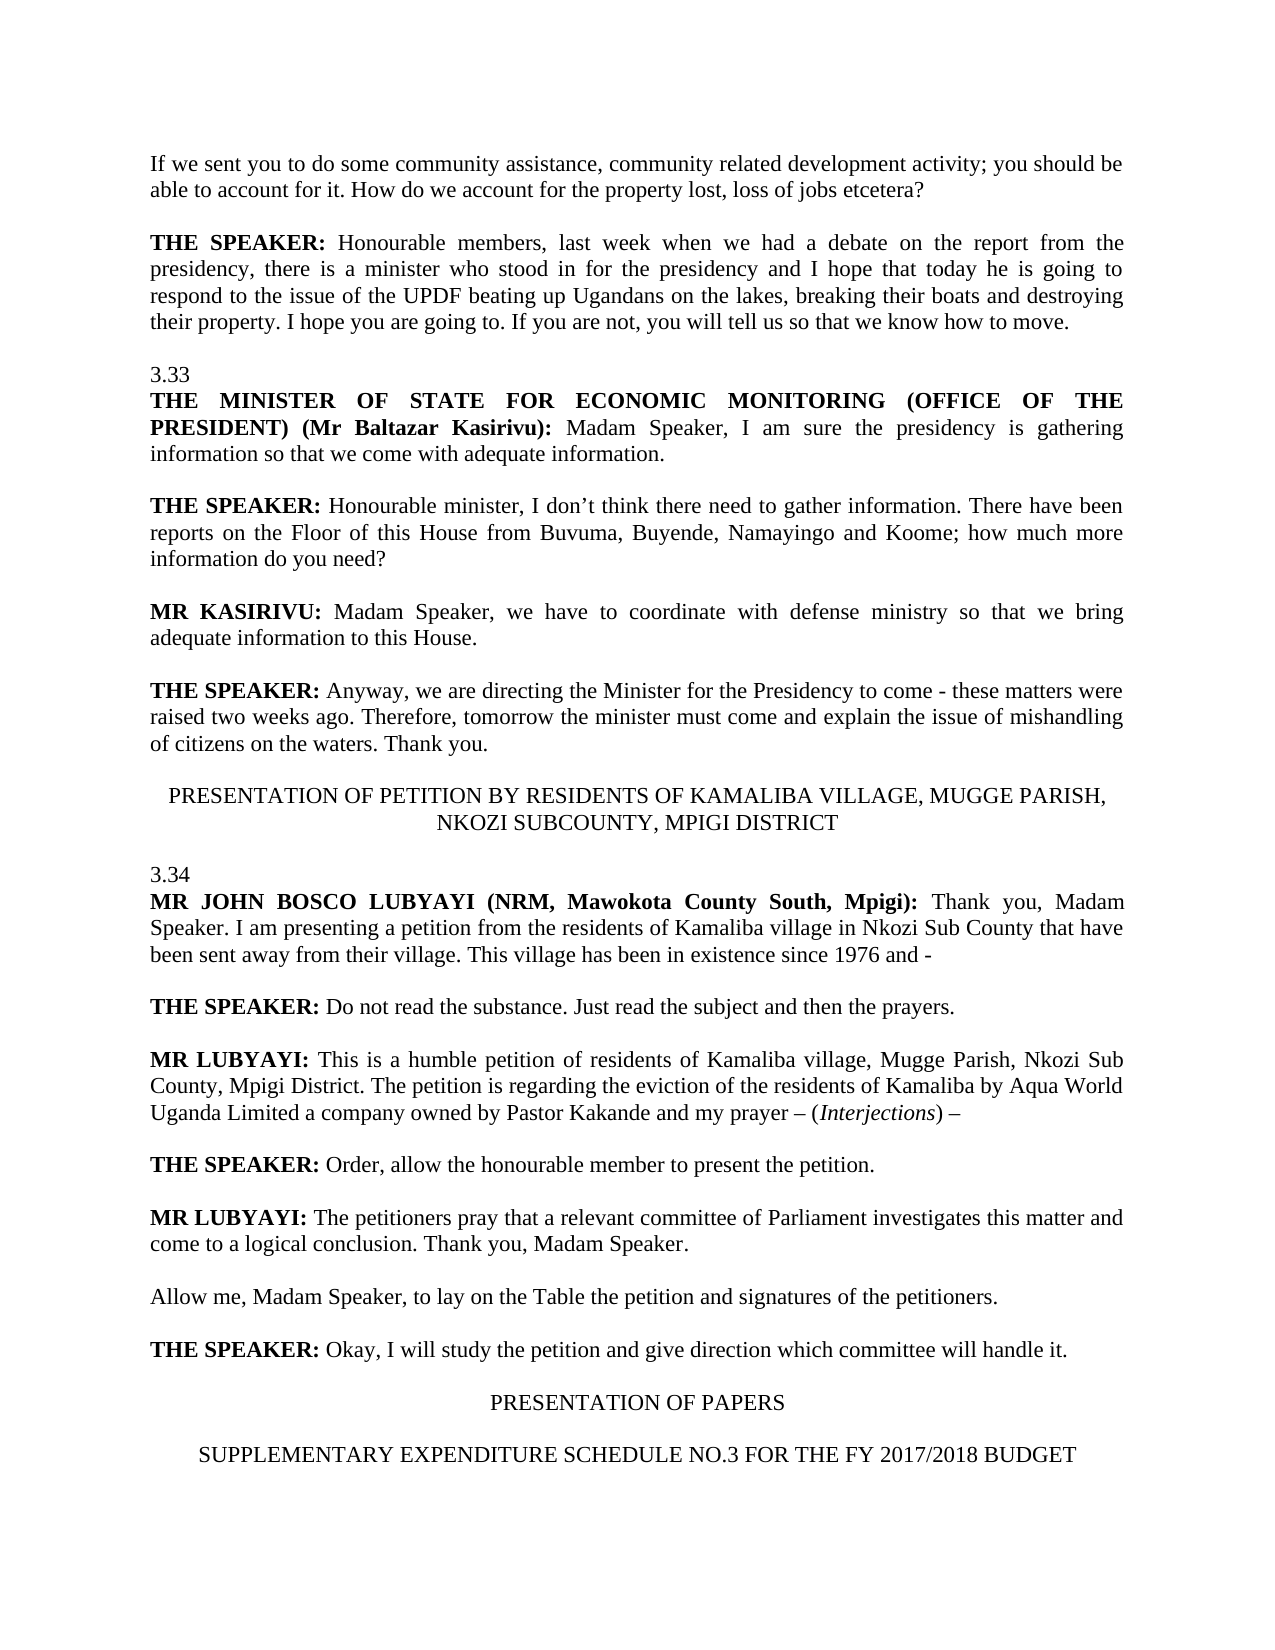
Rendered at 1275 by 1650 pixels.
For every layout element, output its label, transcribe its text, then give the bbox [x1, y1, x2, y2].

text MR LUBYAYI: This is a humble petition of residents of Kamaliba village, Mugge Parish, Nkozi Sub County, Mpigi District. The petition is regarding the eviction of the residents of Kamaliba by Aqua World Uganda Limited a company owned by Pastor Kakande and my prayer – (Interjections) – [150, 1046, 1125, 1125]
text SUPPLEMENTARY EXPENDITURE SCHEDULE NO.3 FOR THE FY 2017/2018 BUDGET [150, 1441, 1125, 1468]
text THE SPEAKER: Honourable members, last week when we had a debate on the report from the presidency, there is a minister who stood in for the presidency and I hope that today he is going to respond to the issue of the UPDF beating up Ugandans on the lakes, breaking their boats and destroying their property. I hope you are going to. If you are not, you will tell us so that we know how to move. [150, 229, 1125, 334]
text 3.34 [150, 862, 1125, 888]
text THE SPEAKER: Order, allow the honourable member to present the petition. [150, 1151, 1125, 1178]
text PRESENTATION OF PAPERS [150, 1389, 1125, 1415]
text If we sent you to do some community assistance, community related development activity; you should be able to account for it. How do we account for the property lost, loss of jobs etcetera? [150, 150, 1125, 203]
text THE SPEAKER: Anyway, we are directing the Minister for the Presidency to come - these matters were raised two weeks ago. Therefore, tomorrow the minister must come and explain the issue of mishandling of citizens on the waters. Thank you. [150, 677, 1125, 756]
text MR JOHN BOSCO LUBYAYI (NRM, Mawokota County South, Mpigi): Thank you, Madam Speaker. I am presenting a petition from the residents of Kamaliba village in Nkozi Sub County that have been sent away from their village. This village has been in existence since 1976 and - [150, 888, 1125, 967]
text THE MINISTER OF STATE FOR ECONOMIC MONITORING (OFFICE OF THE PRESIDENT) (Mr Baltazar Kasirivu): Madam Speaker, I am sure the presidency is gathering information so that we come with adequate information. [150, 387, 1125, 466]
text 3.33 [150, 361, 1125, 387]
text THE SPEAKER: Do not read the substance. Just read the subject and then the prayers. [150, 993, 1125, 1020]
text THE SPEAKER: Honourable minister, I don’t think there need to gather information. There have been reports on the Floor of this House from Buvuma, Buyende, Namayingo and Koome; how much more information do you need? [150, 493, 1125, 572]
text Allow me, Madam Speaker, to lay on the Table the petition and signatures of the petitioners. [150, 1283, 1125, 1309]
text THE SPEAKER: Okay, I will study the petition and give direction which committee will handle it. [150, 1336, 1125, 1362]
text MR LUBYAYI: The petitioners pray that a relevant committee of Parliament investigates this matter and come to a logical conclusion. Thank you, Madam Speaker. [150, 1204, 1125, 1257]
text PRESENTATION OF PETITION BY RESIDENTS OF KAMALIBA VILLAGE, MUGGE PARISH, NKOZI SUBCOUNTY, MPIGI DISTRICT [150, 782, 1125, 835]
text MR KASIRIVU: Madam Speaker, we have to coordinate with defense ministry so that we bring adequate information to this House. [150, 598, 1125, 651]
